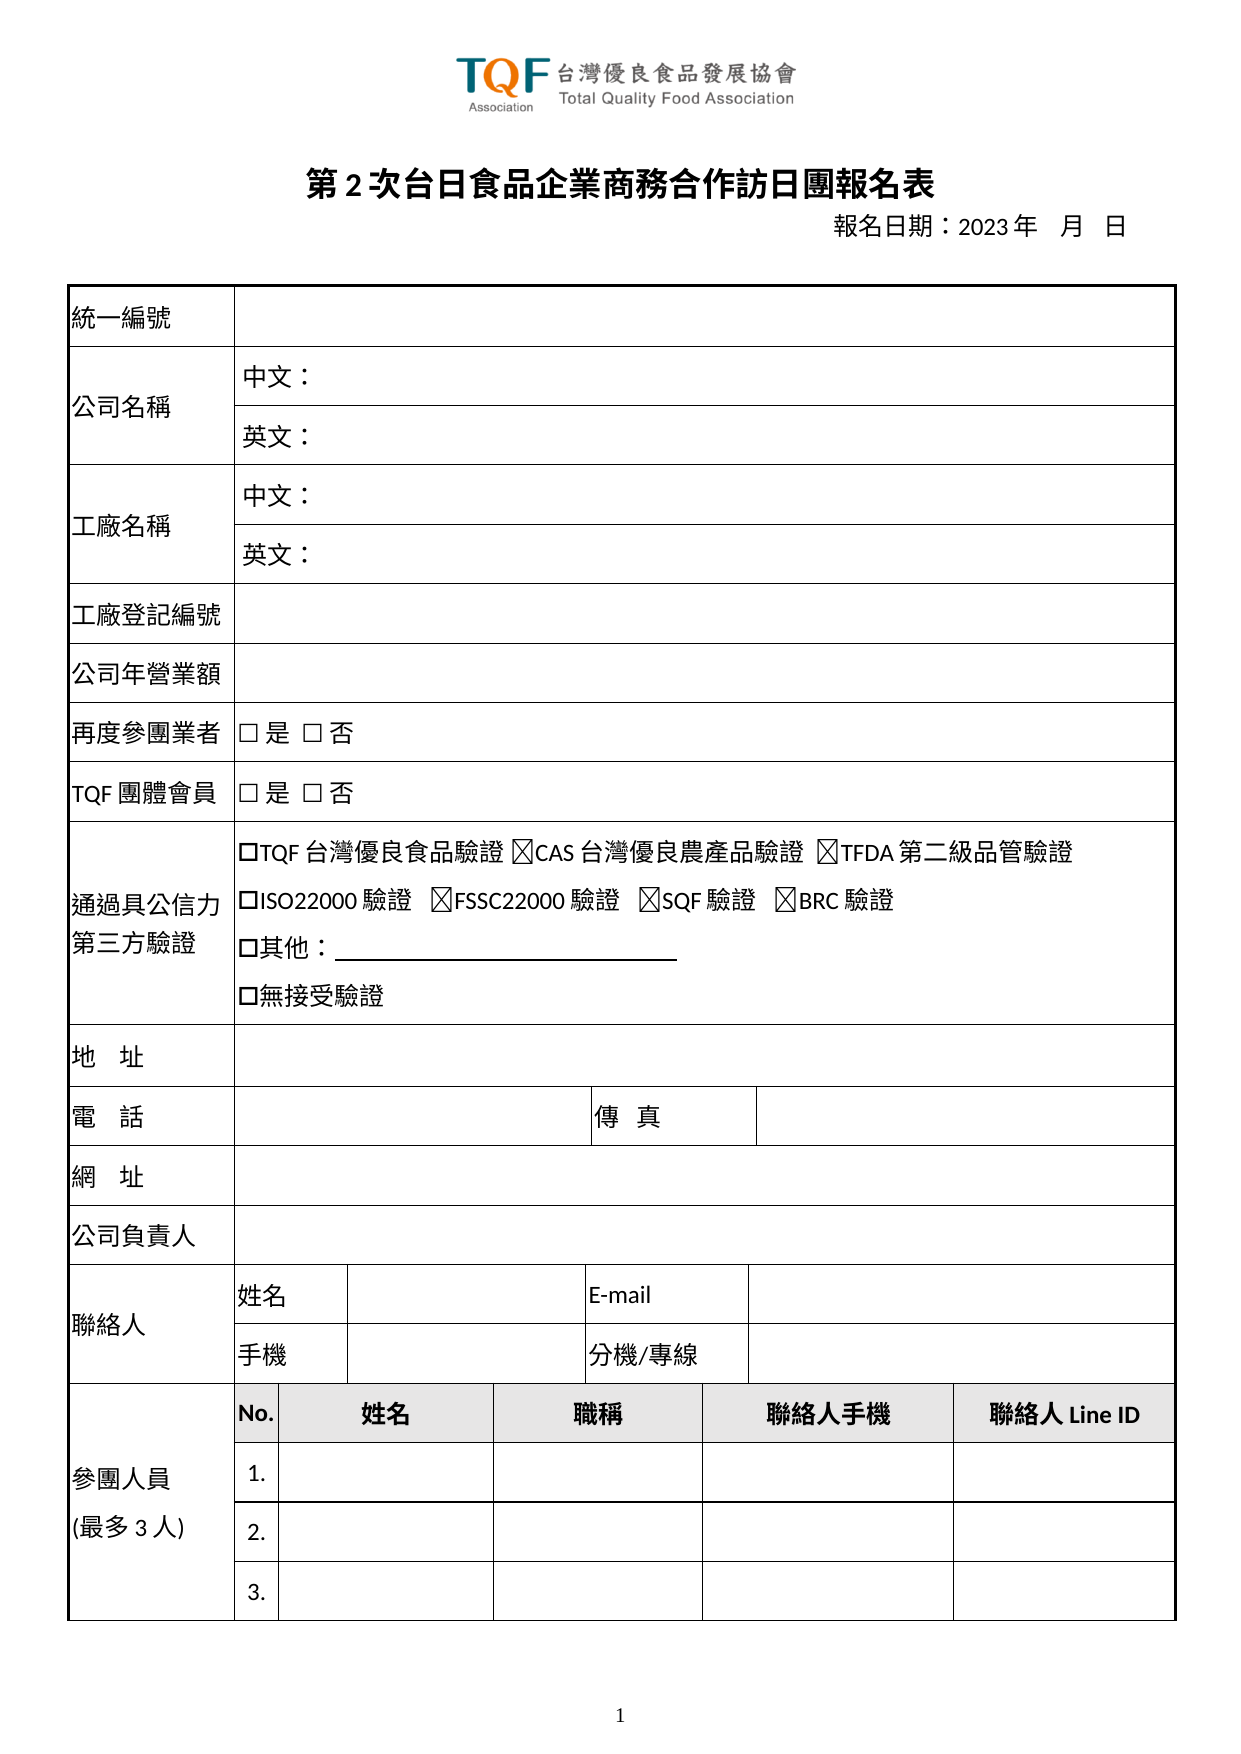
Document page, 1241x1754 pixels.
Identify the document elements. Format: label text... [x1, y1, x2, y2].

table_cell 工廠登記編號 [70, 584, 234, 642]
table_cell 傳 真 [592, 1087, 756, 1145]
table_cell 參團人員 (最多3人) [70, 1384, 234, 1620]
table_cell 手機 [235, 1324, 347, 1383]
table_cell 公司負責人 [70, 1206, 234, 1264]
table_cell [348, 1324, 585, 1383]
text 報名日期：2023年 月 日 [83, 206, 1128, 243]
table_cell [235, 1087, 591, 1145]
picture [455, 57, 797, 112]
table_cell [954, 1562, 1174, 1620]
table_cell 電 話 [70, 1087, 234, 1145]
table_cell 英文： [235, 406, 1174, 464]
table_cell 網 址 [70, 1146, 234, 1204]
table_cell 職稱 [494, 1384, 702, 1442]
table_cell 中文： [235, 465, 1174, 524]
table_cell [703, 1562, 953, 1620]
table_cell [703, 1443, 953, 1501]
table_cell [494, 1562, 702, 1620]
table_cell [703, 1503, 953, 1561]
table_cell [235, 584, 1174, 642]
table_cell E-mail [586, 1265, 748, 1323]
table_cell [235, 1146, 1174, 1204]
table_cell 是 否 [235, 703, 1174, 761]
table_cell 地 址 [70, 1025, 234, 1086]
table_cell 3. [235, 1562, 278, 1620]
table_cell [235, 644, 1174, 702]
table_cell 通過具公信力第三方驗證 [70, 822, 234, 1024]
table_cell 聯絡人Line ID [954, 1384, 1174, 1442]
table_cell 英文： [235, 525, 1174, 583]
table_cell [235, 1206, 1174, 1264]
table_header [235, 287, 1174, 346]
table_cell 分機/專線 [586, 1324, 748, 1383]
table_cell [757, 1087, 1174, 1145]
table_cell [749, 1265, 1174, 1323]
table_cell [494, 1503, 702, 1561]
table_cell 工廠名稱 [70, 465, 234, 583]
table_cell 公司年營業額 [70, 644, 234, 702]
table_cell 姓名 [279, 1384, 493, 1442]
table_cell 2. [235, 1503, 278, 1561]
table_cell 姓名 [235, 1265, 347, 1323]
table_cell 聯絡人 [70, 1265, 234, 1383]
table_cell [279, 1443, 493, 1501]
table_cell 是 否 [235, 762, 1174, 821]
table_cell [348, 1265, 585, 1323]
table_header 統一編號 [70, 287, 234, 346]
table_cell TQF台灣優良食品驗證 CAS台灣優良農產品驗證 TFDA第二級品管驗證 ISO22000驗證 FSSC22000驗證 SQF驗證 BRC驗證 其他： 無接受驗證 [235, 822, 1174, 1024]
table_cell [279, 1562, 493, 1620]
table_cell 公司名稱 [70, 347, 234, 464]
table_cell [954, 1443, 1174, 1501]
table_cell No. [235, 1384, 278, 1442]
table_cell [235, 1025, 1174, 1086]
table_cell TQF團體會員 [70, 762, 234, 821]
table_cell 再度參團業者 [70, 703, 234, 761]
table_cell [279, 1503, 493, 1561]
table_cell [954, 1503, 1174, 1561]
table_cell 1. [235, 1443, 278, 1501]
table_cell [494, 1443, 702, 1501]
table_cell 聯絡人手機 [703, 1384, 953, 1442]
text 第2次台日食品企業商務合作訪日團報名表 [112, 158, 1128, 206]
table_cell 中文： [235, 347, 1174, 405]
table_cell [749, 1324, 1174, 1383]
